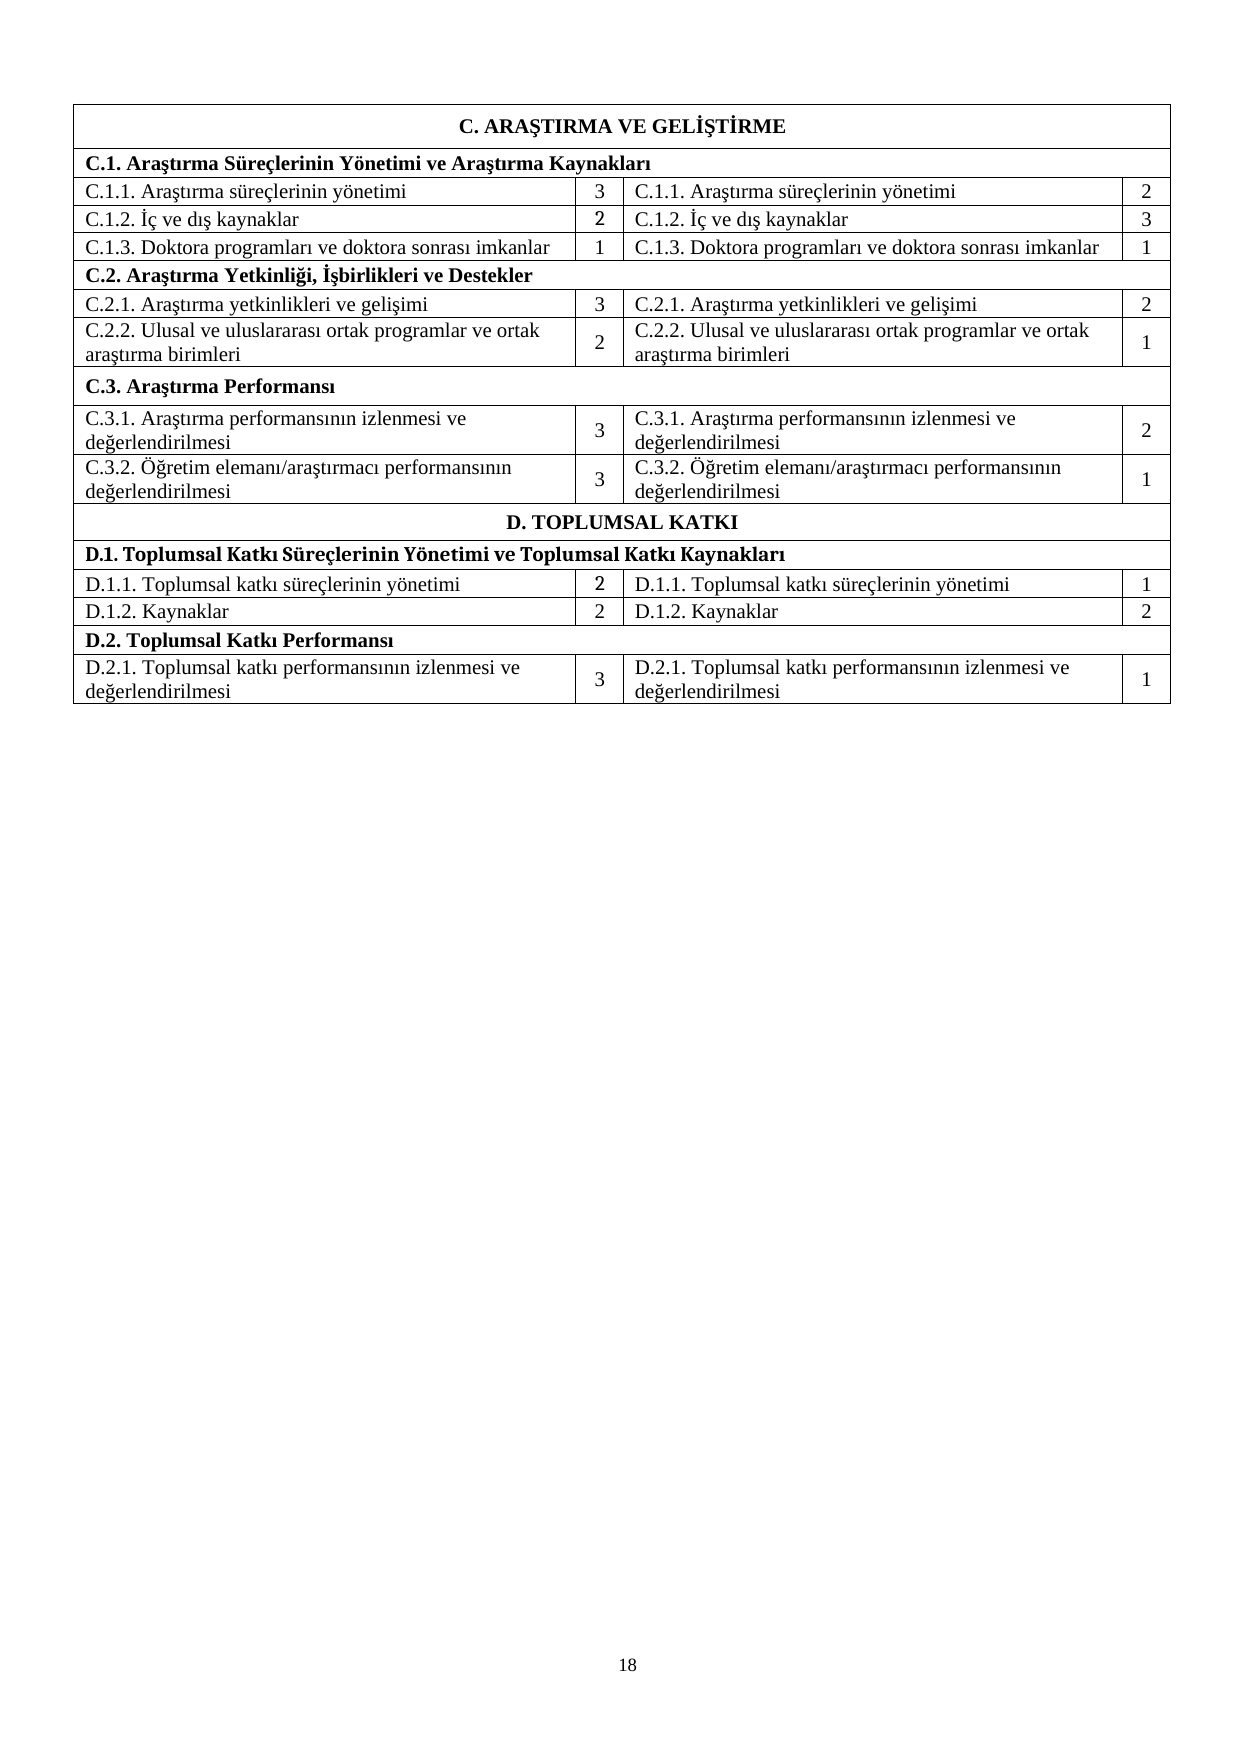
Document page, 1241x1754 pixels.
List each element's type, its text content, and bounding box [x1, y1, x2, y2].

table_cell C. ARAŞTIRMA VE GELİŞTİRME [74, 105, 1170, 148]
table_cell D.1.2. Kaynaklar [74, 598, 575, 624]
table_cell D.1.1. Toplumsal katkı süreçlerinin yönetimi [74, 570, 575, 597]
table_cell 3 [1123, 206, 1170, 232]
table_cell 2 [1123, 598, 1170, 624]
table_cell C.2. Araştırma Yetkinliği, İşbirlikleri ve Destekler [74, 261, 1170, 289]
table_cell D.1.2. Kaynaklar [624, 598, 1122, 624]
table_cell 2 [576, 318, 623, 366]
table_cell 2 [1123, 406, 1170, 454]
table_cell C.1.1. Araştırma süreçlerinin yönetimi [624, 178, 1122, 205]
table_cell C.1.1. Araştırma süreçlerinin yönetimi [74, 178, 575, 205]
table_cell 1 [1123, 655, 1170, 703]
table_cell 1 [1123, 233, 1170, 260]
table_cell 3 [576, 406, 623, 454]
table_cell 2 [576, 206, 623, 232]
table_cell C.1.3. Doktora programları ve doktora sonrası imkanlar [74, 233, 575, 260]
table_cell C.1.2. İç ve dış kaynaklar [74, 206, 575, 232]
table_cell 3 [576, 178, 623, 205]
table_cell 1 [1123, 455, 1170, 503]
table_cell 2 [576, 598, 623, 624]
table_cell D.1.1. Toplumsal katkı süreçlerinin yönetimi [624, 570, 1122, 597]
table_cell 2 [576, 570, 623, 597]
table_cell 1 [1123, 318, 1170, 366]
table_cell 2 [1123, 290, 1170, 317]
table_cell C.3.2. Öğretim elemanı/araştırmacı performansının değerlendirilmesi [74, 455, 575, 503]
table_cell D.1. Toplumsal Katkı Süreçlerinin Yönetimi ve Toplumsal Katkı Kaynakları [74, 541, 1170, 569]
table_cell C.2.2. Ulusal ve uluslararası ortak programlar ve ortak araştırma birimleri [74, 318, 575, 366]
table_cell C.2.2. Ulusal ve uluslararası ortak programlar ve ortak araştırma birimleri [624, 318, 1122, 366]
table_cell 1 [576, 233, 623, 260]
table_cell C.3.1. Araştırma performansının izlenmesi ve değerlendirilmesi [74, 406, 575, 454]
table_cell C.3.2. Öğretim elemanı/araştırmacı performansının değerlendirilmesi [624, 455, 1122, 503]
table_cell 3 [576, 290, 623, 317]
table_cell D.2. Toplumsal Katkı Performansı [74, 626, 1170, 654]
table_cell D.2.1. Toplumsal katkı performansının izlenmesi ve değerlendirilmesi [624, 655, 1122, 703]
table_cell 1 [1123, 570, 1170, 597]
table_cell C.2.1. Araştırma yetkinlikleri ve gelişimi [74, 290, 575, 317]
table_cell C.3. Araştırma Performansı [74, 367, 1170, 405]
table_cell 3 [576, 455, 623, 503]
table_cell C.3.1. Araştırma performansının izlenmesi ve değerlendirilmesi [624, 406, 1122, 454]
table_cell C.1. Araştırma Süreçlerinin Yönetimi ve Araştırma Kaynakları [74, 149, 1170, 177]
table_cell C.1.2. İç ve dış kaynaklar [624, 206, 1122, 232]
table_cell C.1.3. Doktora programları ve doktora sonrası imkanlar [624, 233, 1122, 260]
table_cell D. TOPLUMSAL KATKI [74, 504, 1170, 540]
table_cell 2 [1123, 178, 1170, 205]
table_cell C.2.1. Araştırma yetkinlikleri ve gelişimi [624, 290, 1122, 317]
table_cell 3 [576, 655, 623, 703]
table_cell D.2.1. Toplumsal katkı performansının izlenmesi ve değerlendirilmesi [74, 655, 575, 703]
